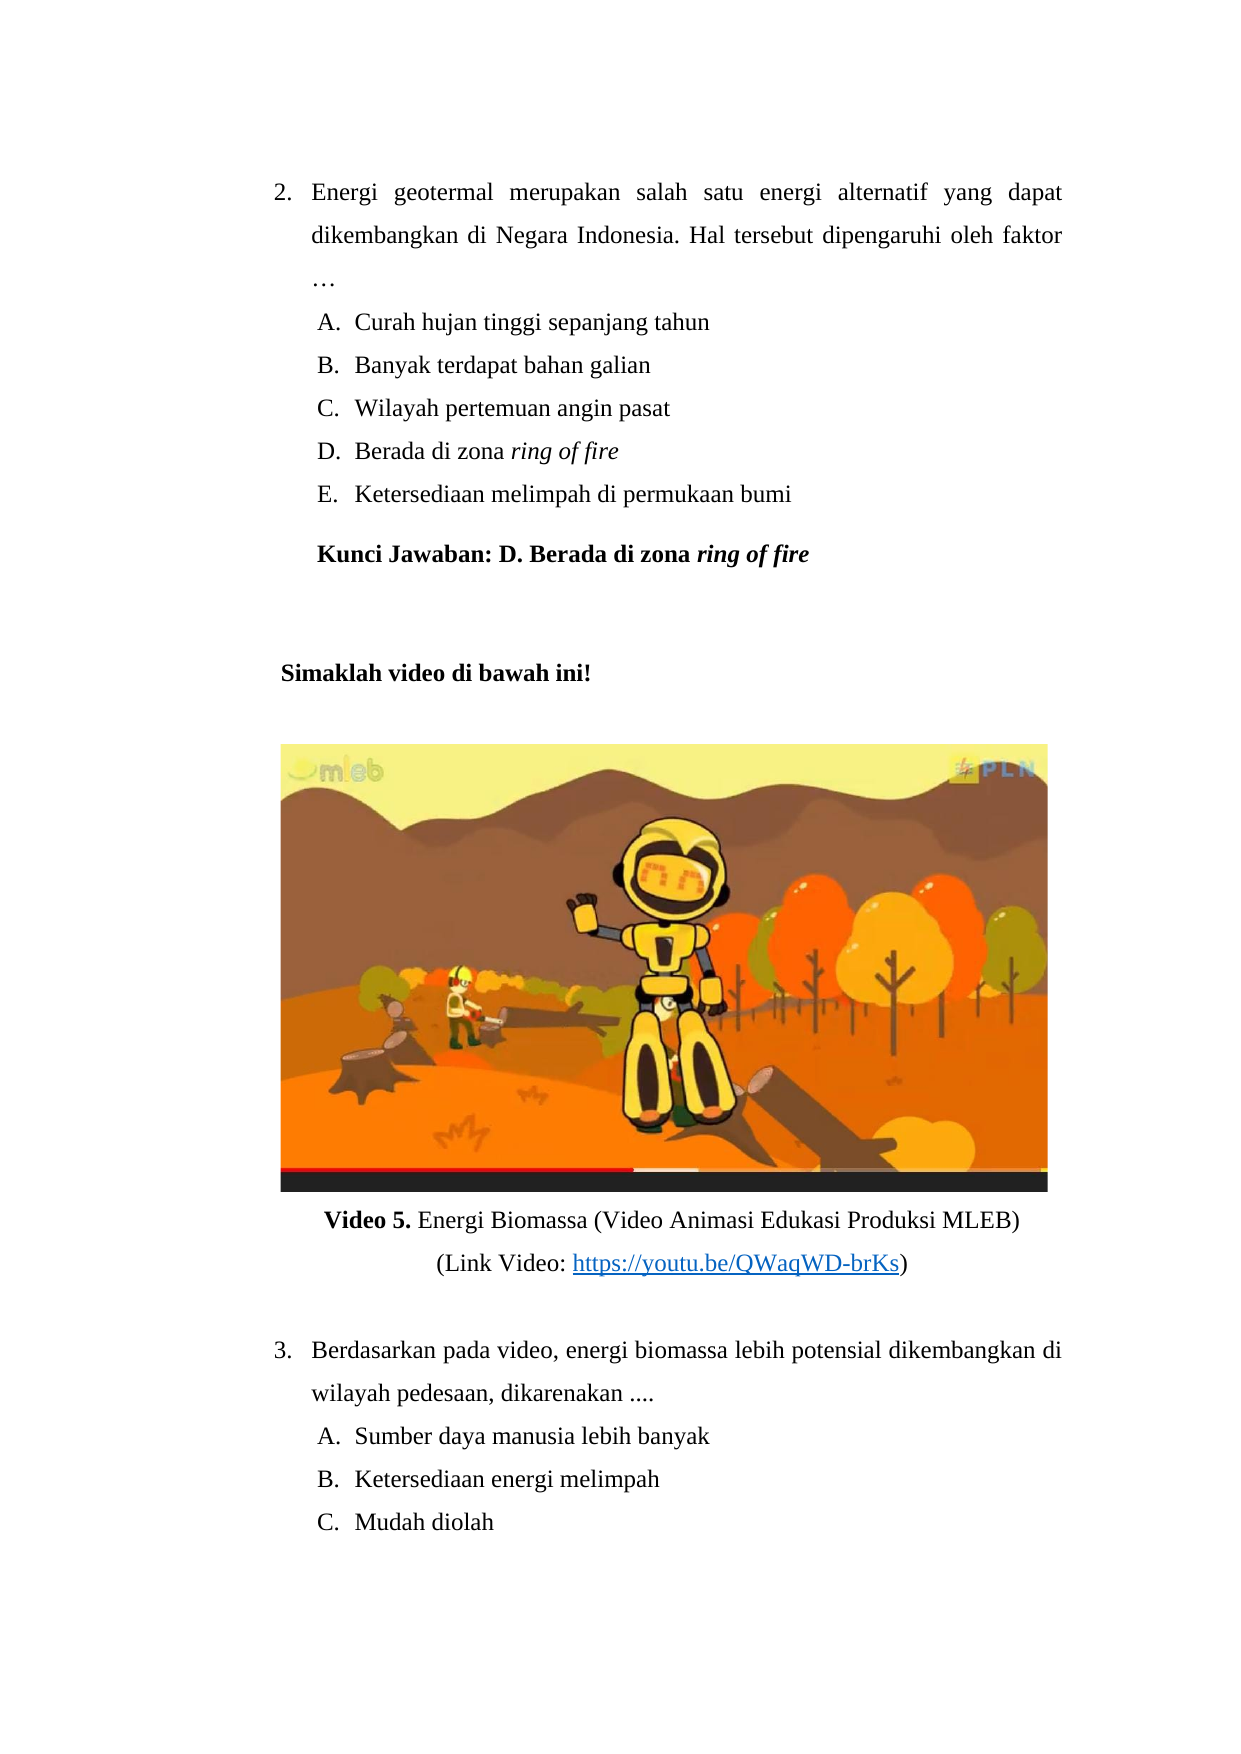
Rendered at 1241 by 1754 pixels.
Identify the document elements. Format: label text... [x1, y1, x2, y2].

text Kunci Jawaban: D. Berada di zona ring of fire [317, 539, 1063, 568]
list Berada di zona ring of fire [317, 436, 1063, 465]
list Video 5. Energi Biomassa (Video Animasi Edukasi Produksi MLEB) [281, 1205, 1063, 1234]
list Ketersediaan energi melimpah [317, 1464, 1063, 1493]
list Simaklah video di bawah ini! [281, 658, 1063, 687]
list Sumber daya manusia lebih banyak [317, 1421, 1063, 1450]
list Ketersediaan melimpah di permukaan bumi [317, 479, 1063, 508]
list Mudah diolah [317, 1507, 1063, 1536]
list Curah hujan tinggi sepanjang tahun [317, 307, 1063, 335]
list Energi geotermal merupakan salah satu energi alternatif yang dapat dikembangkan di Negara Indonesia. Hal tersebut dipengaruhi oleh faktor … [274, 177, 1063, 292]
list Wilayah pertemuan angin pasat [317, 393, 1063, 422]
list Banyak terdapat bahan galian [317, 350, 1063, 378]
list (Link Video: https://youtu.be/QWaqWD-brKs) [281, 1248, 1063, 1277]
picture [280, 744, 1048, 1192]
list Berdasarkan pada video, energi biomassa lebih potensial dikembangkan di wilayah pedesaan, dikarenakan .... [274, 1335, 1063, 1407]
